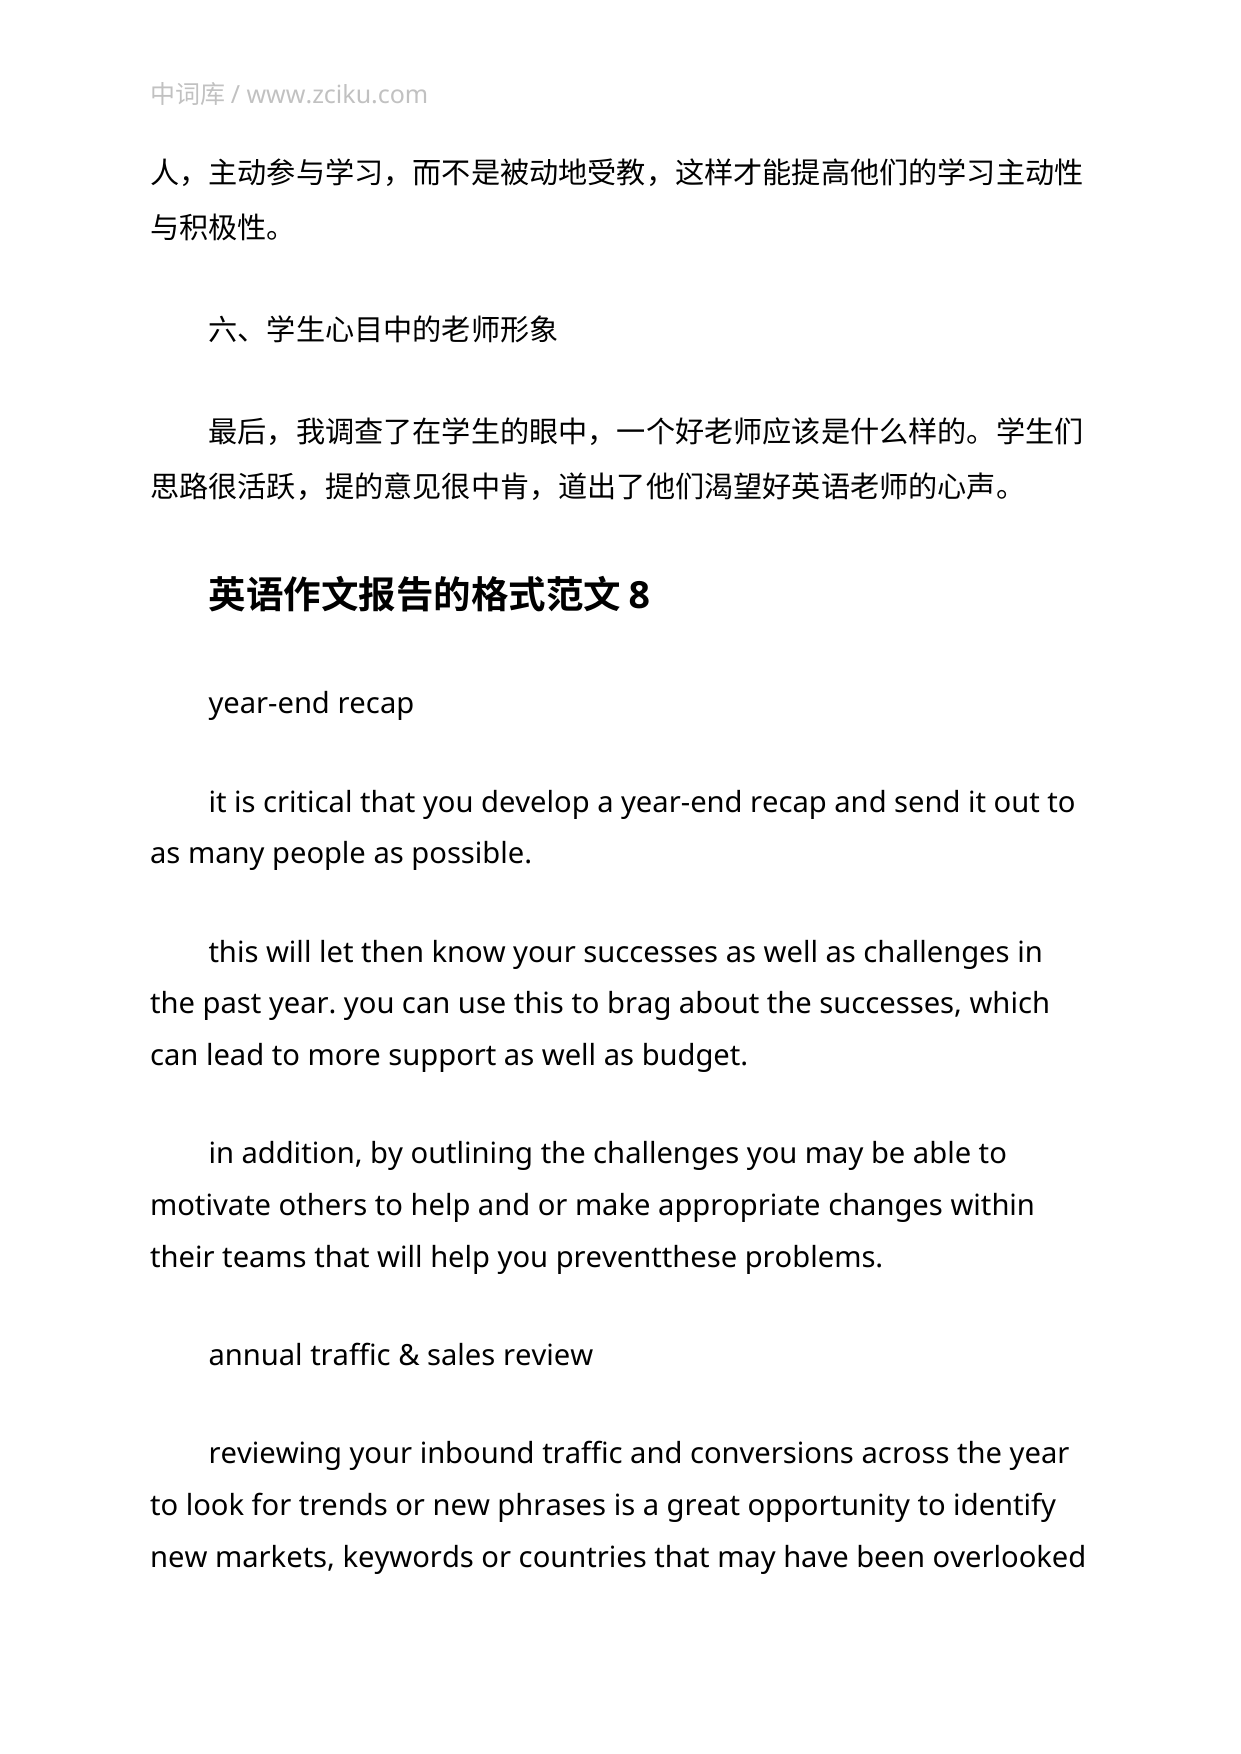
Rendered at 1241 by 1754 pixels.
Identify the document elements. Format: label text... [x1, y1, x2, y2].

text this will let then know your successes as well as challenges in the past year. you can use this to brag about the successes, which can lead to more support as well as budget. [150, 931, 1090, 1074]
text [150, 1433, 1090, 1576]
text 六、学生心目中的老师形象 [150, 307, 1090, 349]
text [150, 150, 1090, 247]
text 最后，我调查了在学生的眼中，一个好老师应该是什么样的。学生们思路很活跃，提的意见很中肯，道出了他们渴望好英语老师的心声。 [150, 408, 1090, 506]
text 英语作文报告的格式范文8 [150, 565, 1090, 619]
text it is critical that you develop a year-end recap and send it out to as many people as possible. [150, 781, 1090, 872]
text in addition, by outlining the challenges you may be able to motivate others to help and or make appropriate changes within their teams that will help you preventthese problems. [150, 1133, 1090, 1276]
text annual traffic & sales review [150, 1334, 1090, 1374]
text year-end recap [150, 683, 1090, 722]
